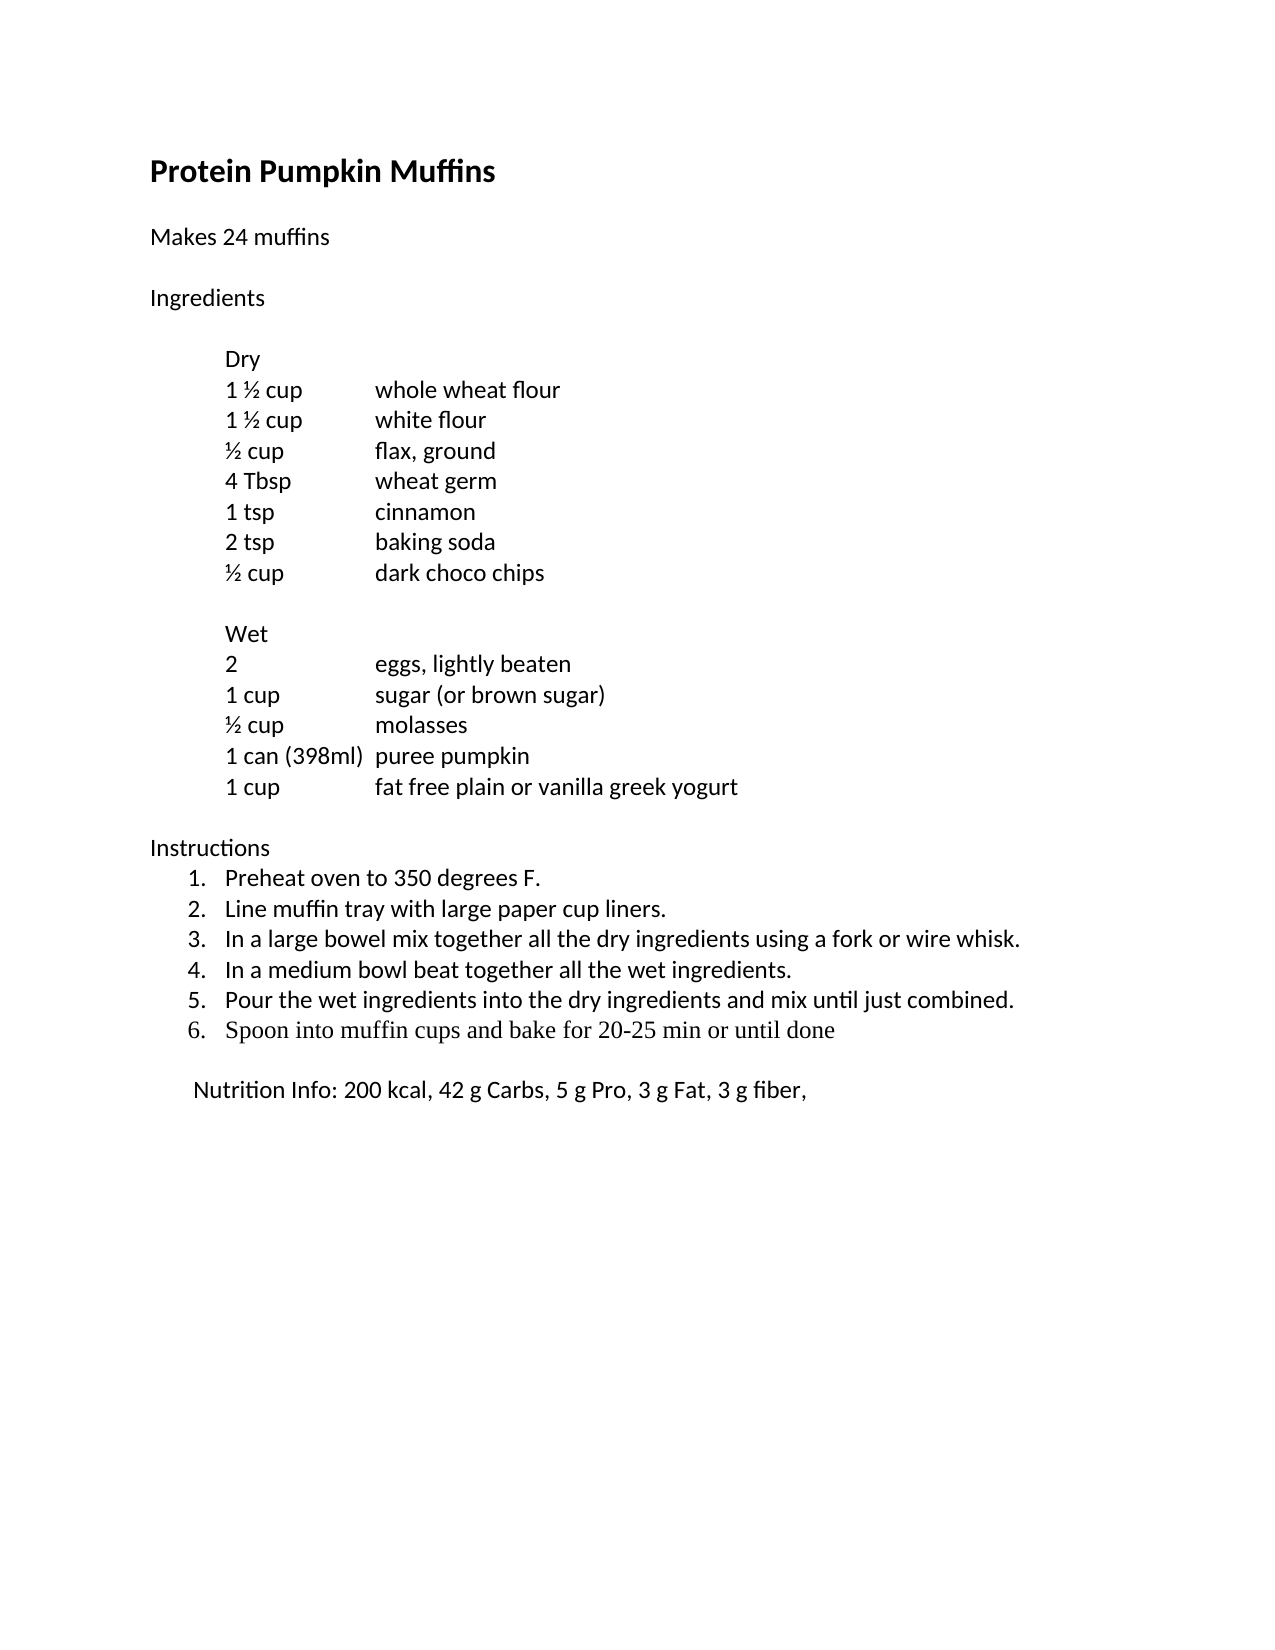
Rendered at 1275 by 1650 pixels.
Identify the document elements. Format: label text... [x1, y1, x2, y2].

text 2 eggs, lightly beaten [150, 648, 1125, 679]
text 1 ½ cup whole wheat flour [150, 374, 1125, 404]
text 1 cup fat free plain or vanilla greek yogurt [150, 771, 1125, 801]
list Pour the wet ingredients into the dry ingredients and mix until just combined. [187, 984, 1125, 1015]
text 2 tsp baking soda [150, 526, 1125, 557]
text Instructions [150, 832, 1125, 862]
text Ingredients [150, 282, 1125, 313]
text 4 Tbsp wheat germ [150, 465, 1125, 496]
text Protein Pumpkin Muffins [150, 150, 1125, 191]
list Preheat oven to 350 degrees F. [187, 862, 1125, 893]
text ½ cup flax, ground [150, 435, 1125, 465]
text 1 cup sugar (or brown sugar) [150, 679, 1125, 709]
text 1 tsp cinnamon [150, 496, 1125, 526]
list Spoon into muffin cups and bake for 20-25 min or until done [187, 1015, 1125, 1043]
text Makes 24 muffins [150, 221, 1125, 252]
text Nutrition Info: 200 kcal, 42 g Carbs, 5 g Pro, 3 g Fat, 3 g fiber, [187, 1074, 1125, 1104]
list In a large bowel mix together all the dry ingredients using a fork or wire whisk. [187, 923, 1125, 954]
text 1 ½ cup white flour [150, 404, 1125, 435]
text ½ cup dark choco chips [150, 557, 1125, 587]
text 1 can (398ml) puree pumpkin [150, 740, 1125, 771]
text Wet [150, 618, 1125, 648]
text ½ cup molasses [150, 709, 1125, 740]
list In a medium bowl beat together all the wet ingredients. [187, 954, 1125, 984]
text Dry [150, 343, 1125, 374]
list Line muffin tray with large paper cup liners. [187, 893, 1125, 923]
